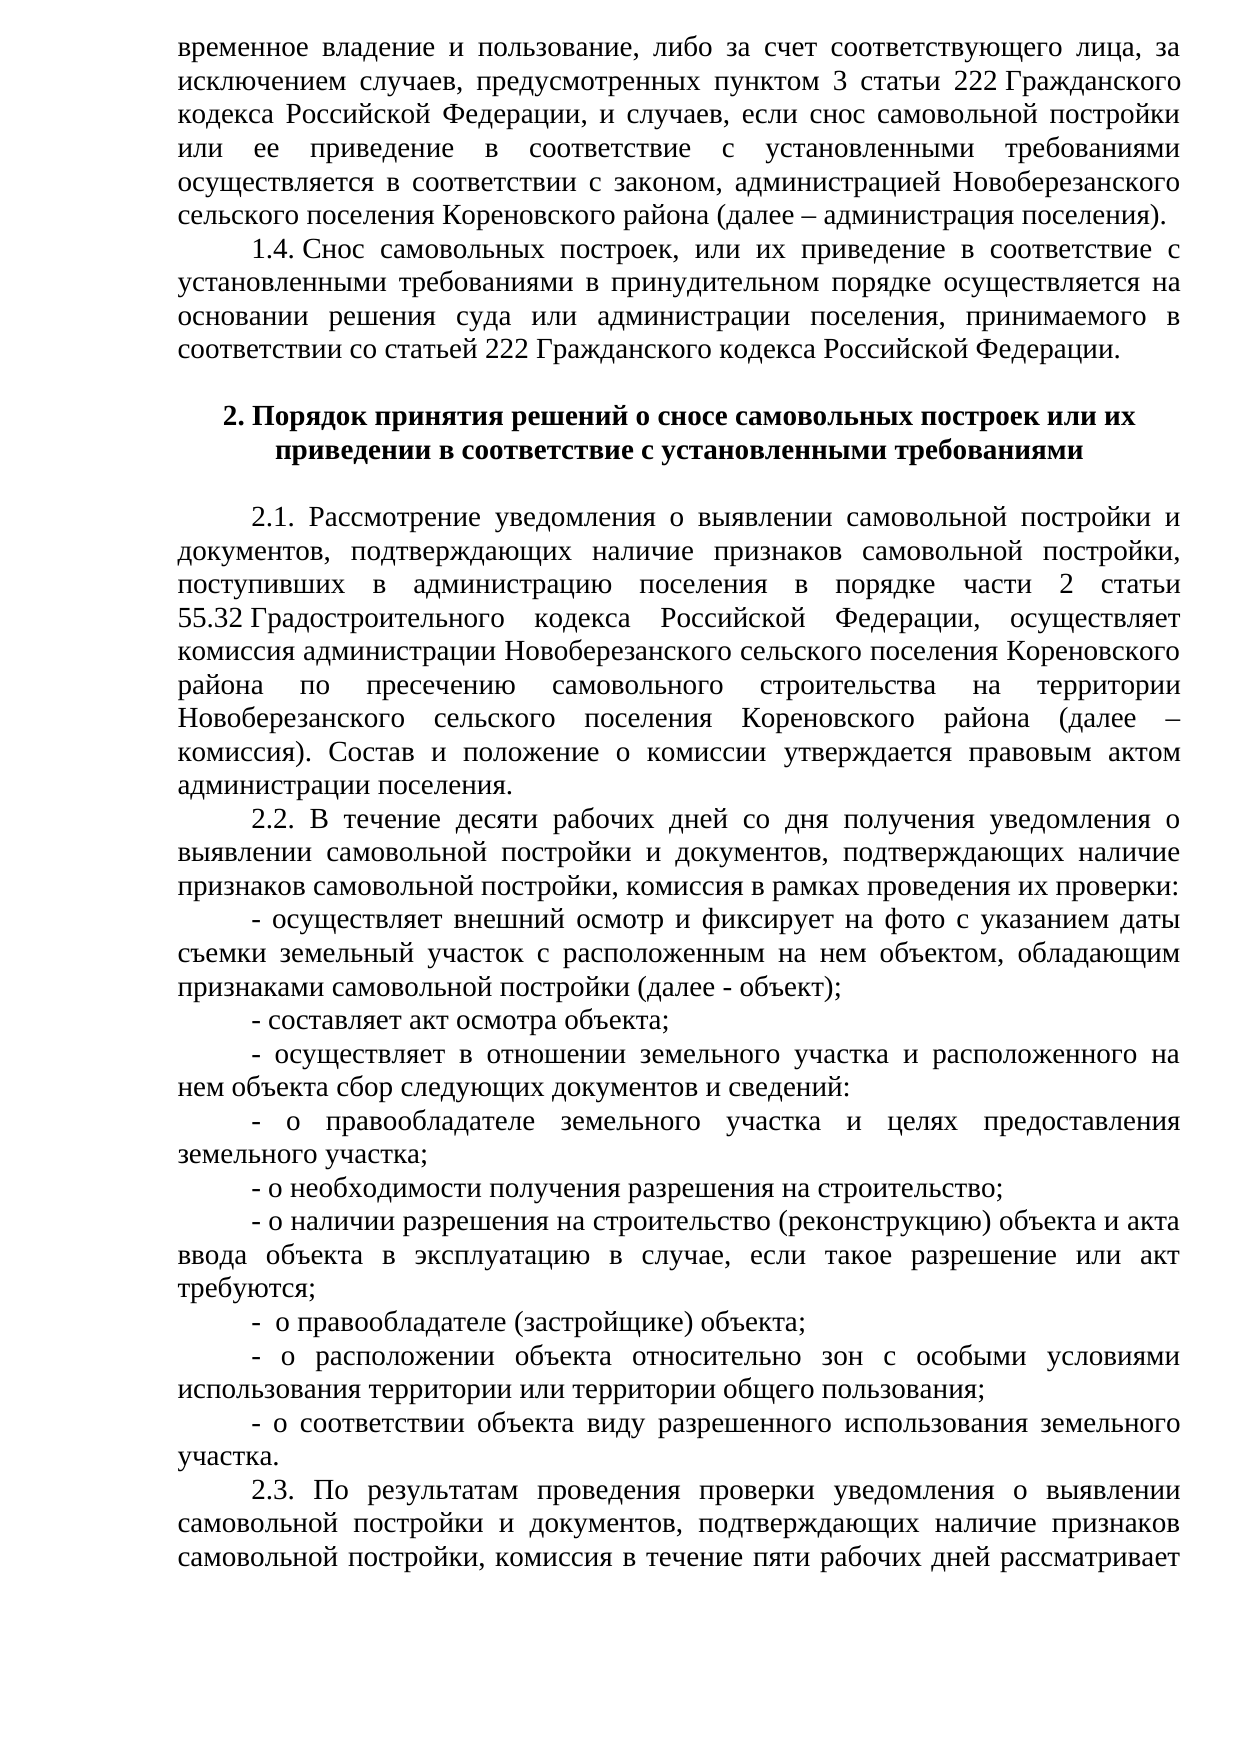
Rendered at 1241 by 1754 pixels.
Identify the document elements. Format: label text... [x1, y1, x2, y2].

text - о расположении объекта относительно зон с особыми условиями использования территории или территории общего пользования; [177, 1338, 1181, 1405]
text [177, 29, 1181, 231]
text - составляет акт осмотра объекта; [177, 1002, 1181, 1036]
text 1.4. Снос самовольных построек, или их приведение в соответствие с установленными требованиями в принудительном порядке осуществляется на основании решения суда или администрации поселения, принимаемого в соответствии со статьей 222 Гражданского кодекса Российской Федерации. [177, 231, 1181, 365]
text - о правообладателе (застройщике) объекта; [177, 1304, 1181, 1338]
text 2.1. Рассмотрение уведомления о выявлении самовольной постройки и документов, подтверждающих наличие признаков самовольной постройки, поступивших в администрацию поселения в порядке части 2 статьи 55.32 Градостроительного кодекса Российской Федерации, осуществляет комиссия администрации Новоберезанского сельского поселения Кореновского района по пресечению самовольного строительства на территории Новоберезанского сельского поселения Кореновского района (далее – комиссия). Состав и положение о комиссии утверждается правовым актом администрации поселения. [177, 499, 1181, 801]
text - о необходимости получения разрешения на строительство; [177, 1170, 1181, 1203]
text 2. Порядок принятия решений о сносе самовольных построек или их приведении в соответствие с установленными требованиями [177, 398, 1181, 466]
text - осуществляет внешний осмотр и фиксирует на фото с указанием даты съемки земельный участок с расположенным на нем объектом, обладающим признаками самовольной постройки (далее - объект); [177, 902, 1181, 1002]
text - о правообладателе земельного участка и целях предоставления земельного участка; [177, 1103, 1181, 1170]
text - о соответствии объекта виду разрешенного использования земельного участка. [177, 1405, 1181, 1472]
text 2.2. В течение десяти рабочих дней со дня получения уведомления о выявлении самовольной постройки и документов, подтверждающих наличие признаков самовольной постройки, комиссия в рамках проведения их проверки: [177, 801, 1181, 902]
text - о наличии разрешения на строительство (реконструкцию) объекта и акта ввода объекта в эксплуатацию в случае, если такое разрешение или акт требуются; [177, 1203, 1181, 1304]
text - осуществляет в отношении земельного участка и расположенного на нем объекта сбор следующих документов и сведений: [177, 1036, 1181, 1103]
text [177, 1472, 1181, 1572]
